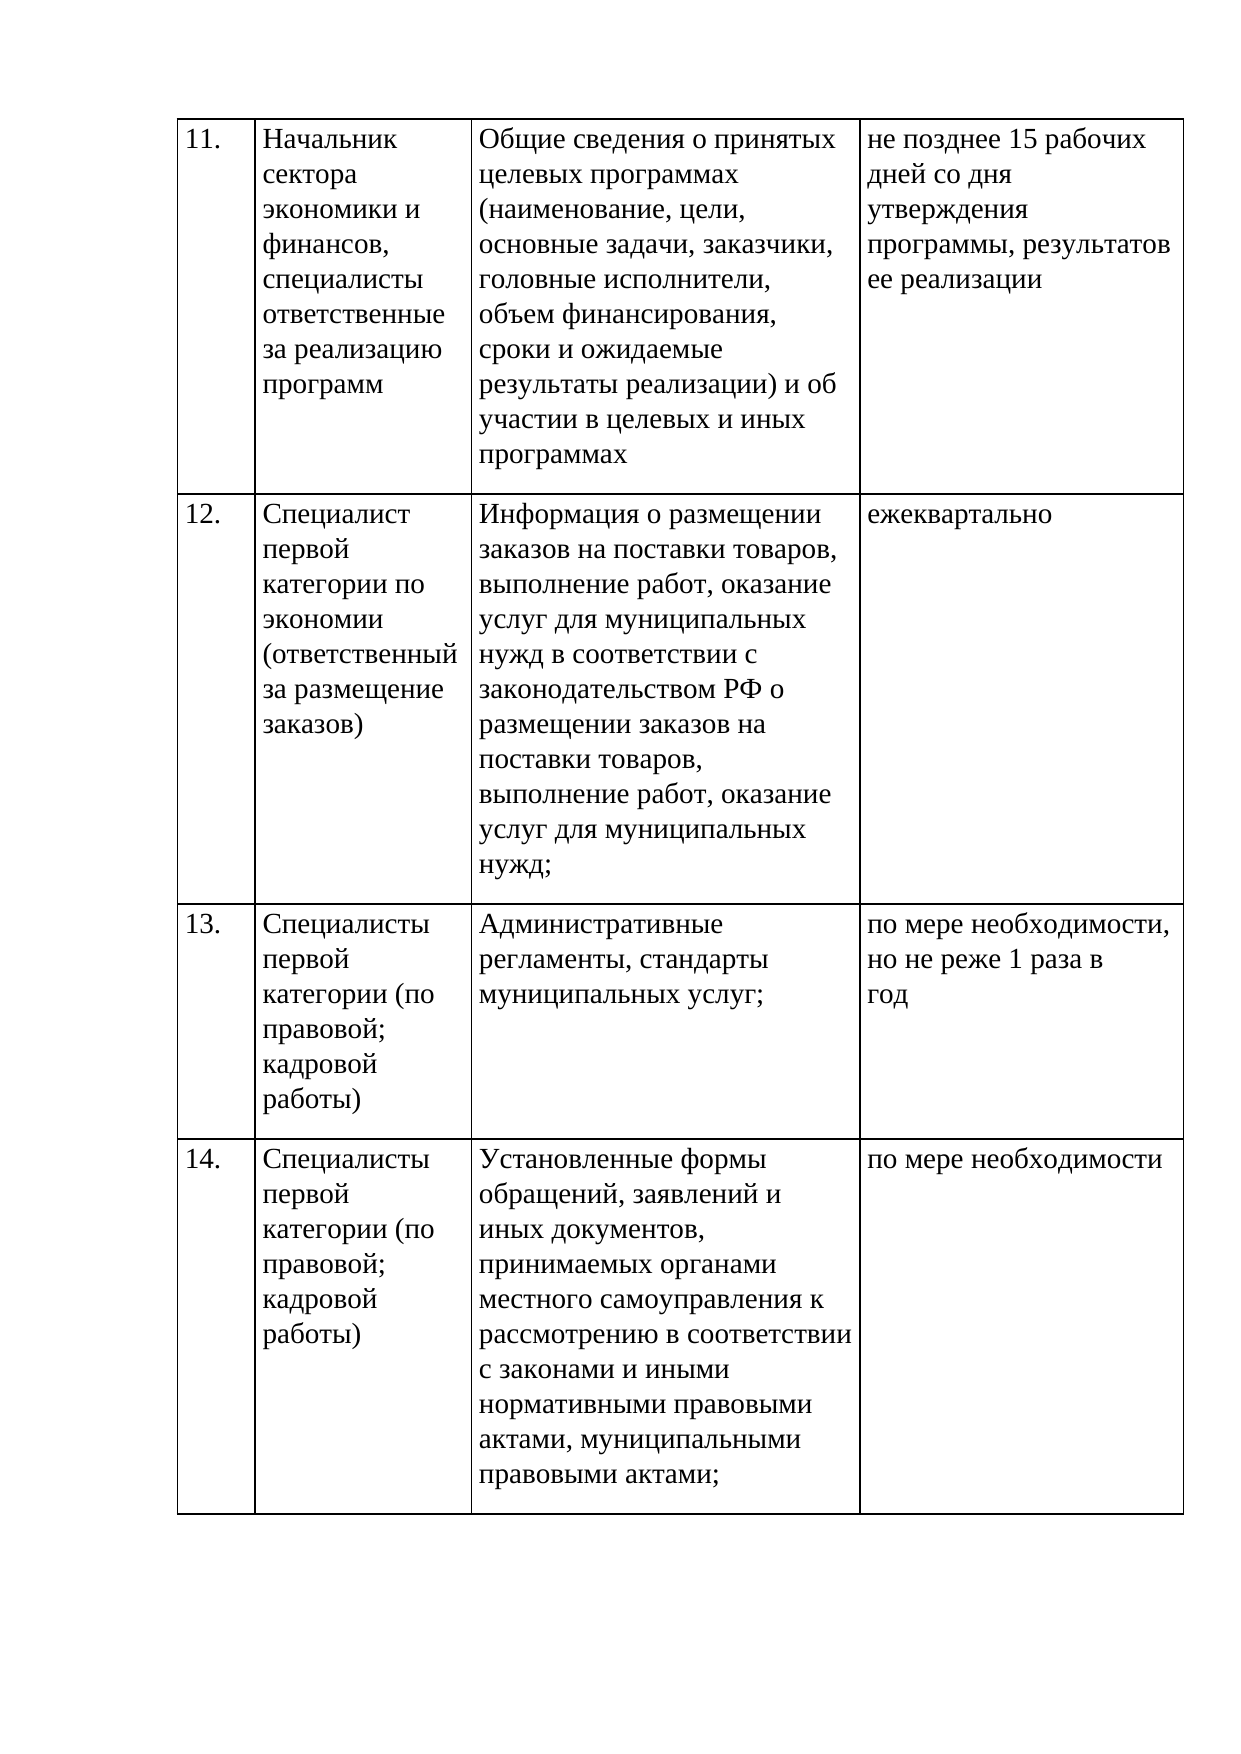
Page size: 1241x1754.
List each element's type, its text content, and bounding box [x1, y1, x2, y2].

table_cell по мере необходимости, но не реже 1 раза в год [861, 905, 1183, 1138]
table_cell ежеквартально [861, 495, 1183, 903]
table_cell 14. [178, 1140, 254, 1513]
table_cell Административные регламенты, стандарты муниципальных услуг; [472, 905, 859, 1138]
table_cell Установленные формы обращений, заявлений и иных документов, принимаемых органами местного самоуправления к рассмотрению в соответствии с законами и иными нормативными правовыми актами, муниципальными правовыми актами; [472, 1140, 859, 1513]
table_cell Специалист первой категории по экономии (ответственный за размещение заказов) [256, 495, 471, 903]
table_cell Специалисты первой категории (по правовой; кадровой работы) [256, 1140, 471, 1513]
table_cell Общие сведения о принятых целевых программах (наименование, цели, основные задачи, заказчики, головные исполнители, объем финансирования, сроки и ожидаемые результаты реализации) и об участии в целевых и иных программах [472, 120, 859, 493]
table_cell Информация о размещении заказов на поставки товаров, выполнение работ, оказание услуг для муниципальных нужд в соответствии с законодательством РФ о размещении заказов на поставки товаров, выполнение работ, оказание услуг для муниципальных нужд; [472, 495, 859, 903]
table_cell 13. [178, 905, 254, 1138]
table_cell 12. [178, 495, 254, 903]
table_cell Специалисты первой категории (по правовой; кадровой работы) [256, 905, 471, 1138]
table_cell Начальник сектора экономики и финансов, специалисты ответственные за реализацию программ [256, 120, 471, 493]
table_cell не позднее 15 рабочих дней со дня утверждения программы, результатов ее реализации [861, 120, 1183, 493]
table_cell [861, 1140, 1183, 1513]
table_cell 11. [178, 120, 254, 493]
